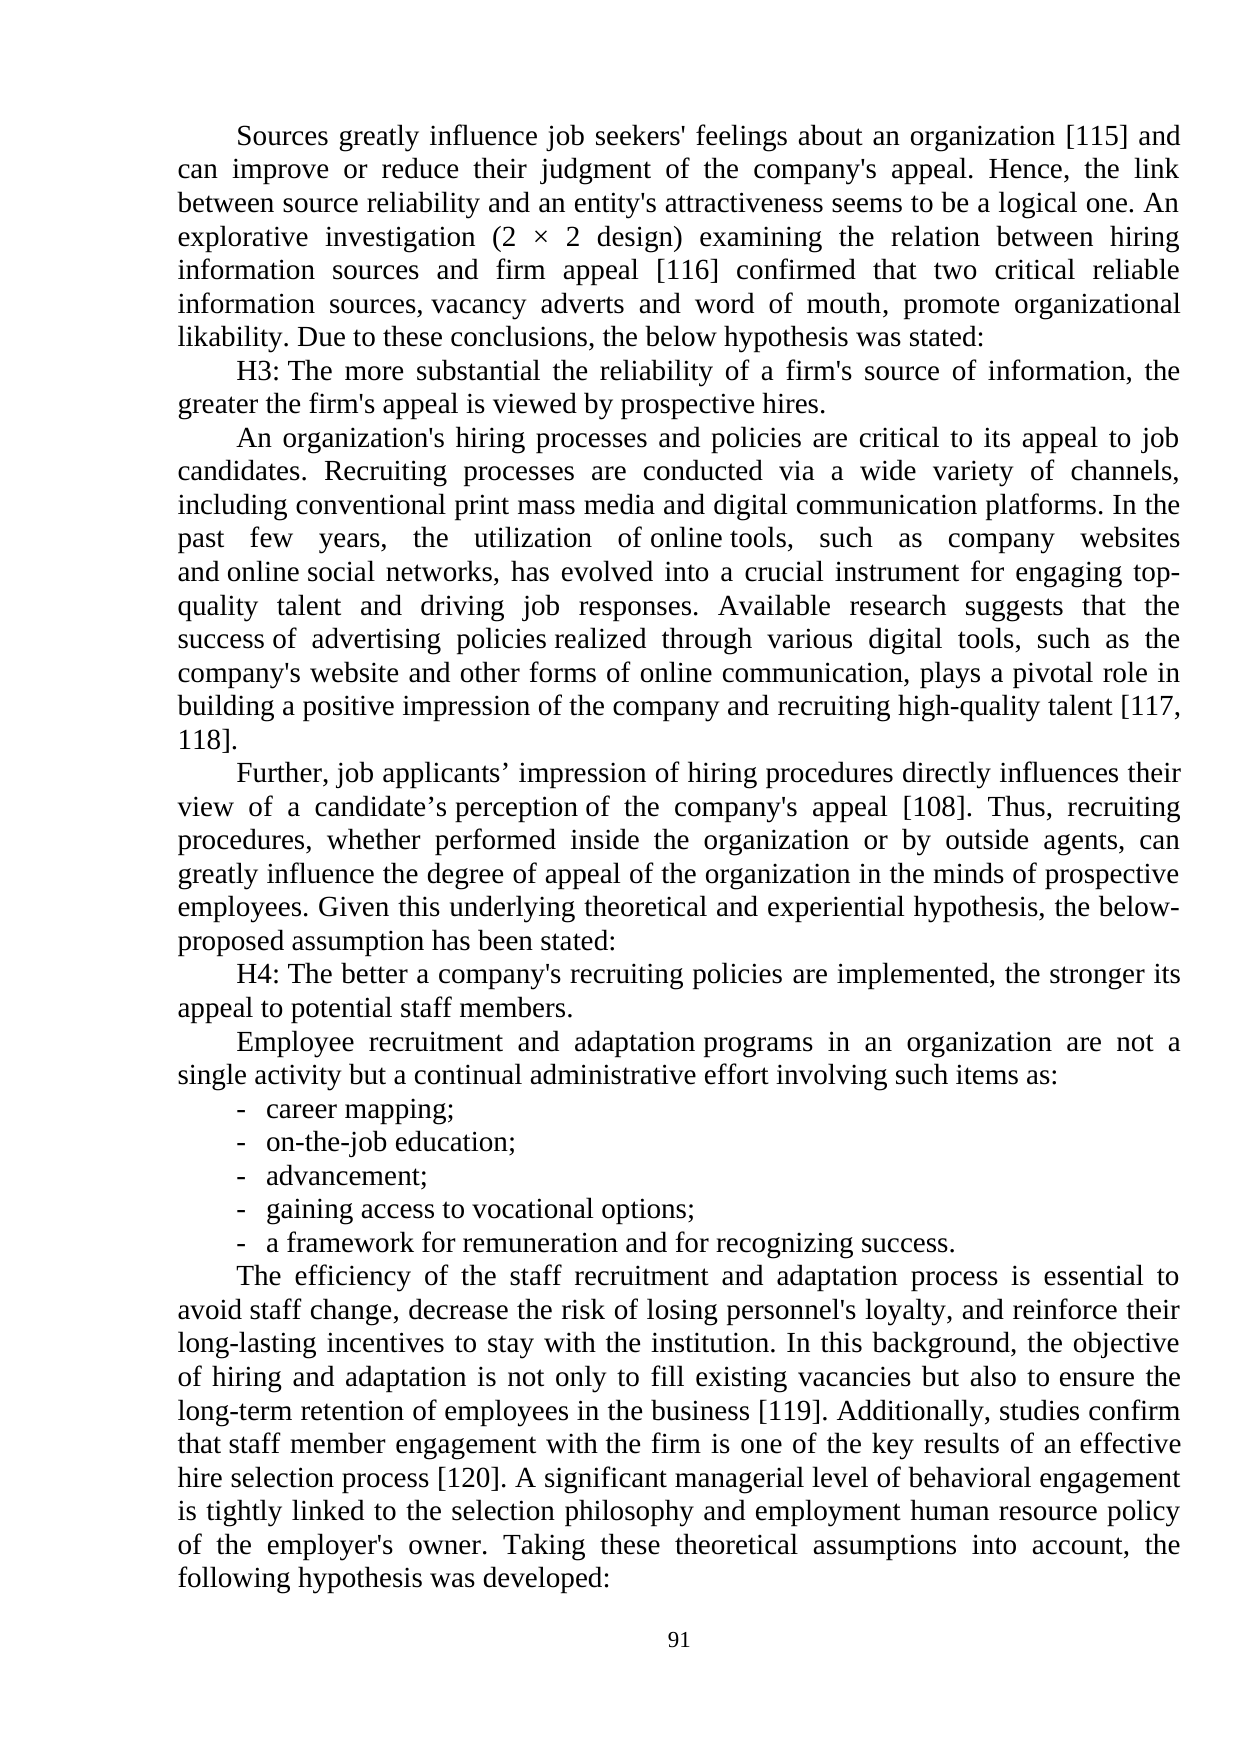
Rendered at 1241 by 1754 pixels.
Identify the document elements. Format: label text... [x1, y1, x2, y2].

text H3: The more substantial the reliability of a firm's source of information, the greater the firm's appeal is viewed by prospective hires. [177, 353, 1181, 420]
text An organization's hiring processes and policies are critical to its appeal to job candidates. Recruiting processes are conducted via a wide variety of channels, including conventional print mass media and digital communication platforms. In the past few years, the utilization of online tools, such as company websites and online social networks, has evolved into a crucial instrument for engaging top-quality talent and driving job responses. Available research suggests that the success of advertising policies realized through various digital tools, such as the company's website and other forms of online communication, plays a pivotal role in building a positive impression of the company and recruiting high-quality talent [117, 118]. [177, 420, 1181, 755]
list advancement; [177, 1158, 1181, 1191]
list on-the-job education; [177, 1124, 1181, 1158]
text The efficiency of the staff recruitment and adaptation process is essential to avoid staff change, decrease the risk of losing personnel's loyalty, and reinforce their long-lasting incentives to stay with the institution. In this background, the objective of hiring and adaptation is not only to fill existing vacancies but also to ensure the long-term retention of employees in the business [119]. Additionally, studies confirm that staff member engagement with the firm is one of the key results of an effective hire selection process [120]. A significant managerial level of behavioral engagement is tightly linked to the selection philosophy and employment human resource policy of the employer's owner. Taking these theoretical assumptions into account, the following hypothesis was developed: [177, 1258, 1181, 1594]
list career mapping; [177, 1091, 1181, 1124]
text Further, job applicants’ impression of hiring procedures directly influences their view of a candidate’s perception of the company's appeal [108]. Thus, recruiting procedures, whether performed inside the organization or by outside agents, can greatly influence the degree of appeal of the organization in the minds of prospective employees. Given this underlying theoretical and experiential hypothesis, the below-proposed assumption has been stated: [177, 755, 1181, 957]
text Employee recruitment and adaptation programs in an organization are not a single activity but a continual administrative effort involving such items as: [177, 1024, 1181, 1091]
list a framework for remuneration and for recognizing success. [177, 1225, 1181, 1258]
text H4: The better a company's recruiting policies are implemented, the stronger its appeal to potential staff members. [177, 957, 1181, 1024]
list gaining access to vocational options; [177, 1191, 1181, 1225]
text Sources greatly influence job seekers' feelings about an organization [115] and can improve or reduce their judgment of the company's appeal. Hence, the link between source reliability and an entity's attractiveness seems to be a logical one. An explorative investigation (2 × 2 design) examining the relation between hiring information sources and firm appeal [116] confirmed that two critical reliable information sources, vacancy adverts and word of mouth, promote organizational likability. Due to these conclusions, the below hypothesis was stated: [177, 118, 1181, 353]
